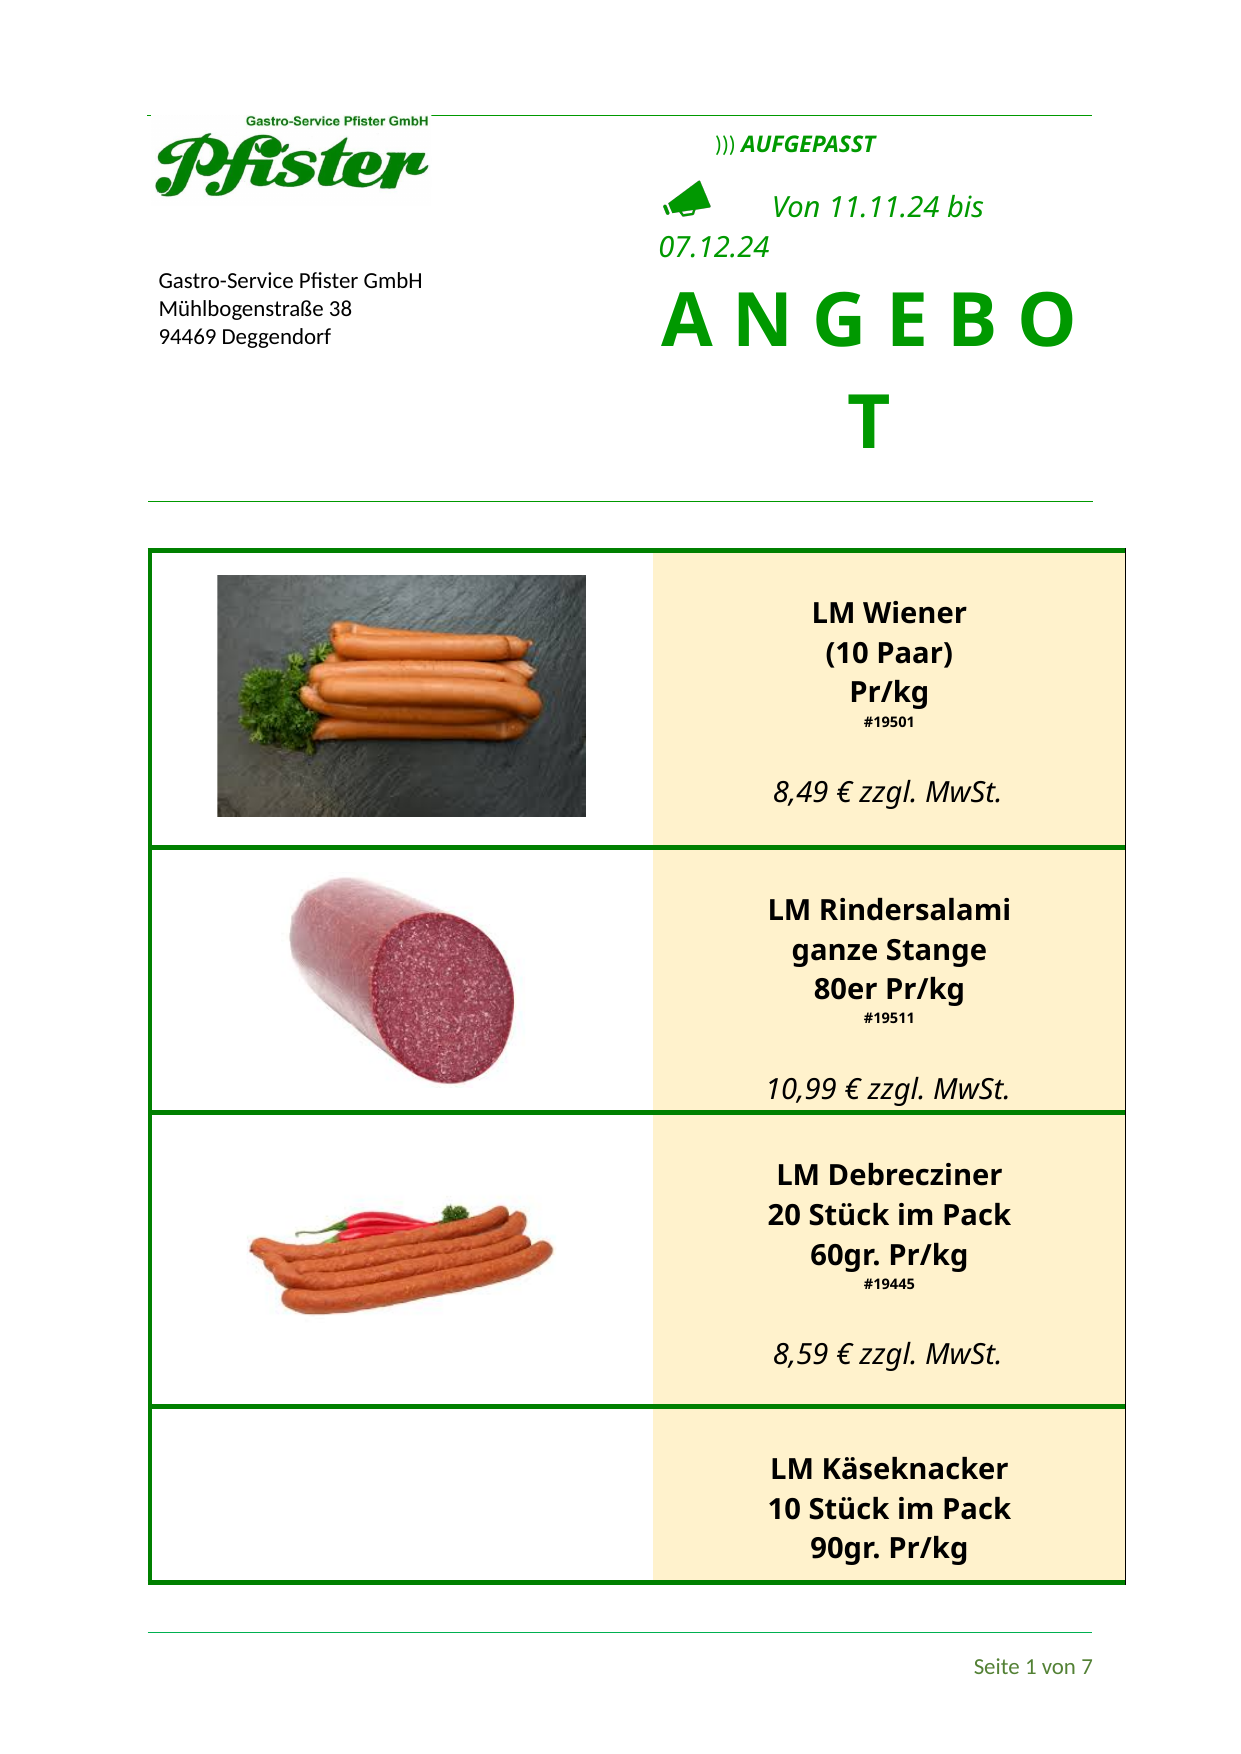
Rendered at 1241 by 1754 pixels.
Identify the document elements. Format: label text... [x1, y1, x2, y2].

table_cell [152, 1115, 653, 1404]
picture [265, 872, 539, 1088]
picture [657, 167, 719, 230]
table_header LM Wiener (10 Paar) Pr/kg #19501 8,49 € zzgl. MwSt. [653, 553, 1125, 845]
table_cell [152, 850, 653, 1110]
table_cell LM Rindersalami ganze Stange 80er Pr/kg #19511 10,99 € zzgl. MwSt. [653, 850, 1125, 1110]
picture [151, 115, 432, 206]
picture [217, 575, 586, 817]
table_cell LM Debrecziner 20 Stück im Pack 60gr. Pr/kg #19445 8,59 € zzgl. MwSt. [653, 1115, 1125, 1404]
table_cell LM Käseknacker 10 Stück im Pack 90gr. Pr/kg #19444 10,39 € zzgl. MwSt. [653, 1409, 1125, 1580]
picture [246, 1137, 557, 1382]
table_cell [152, 1409, 653, 1580]
table_header [152, 553, 653, 845]
